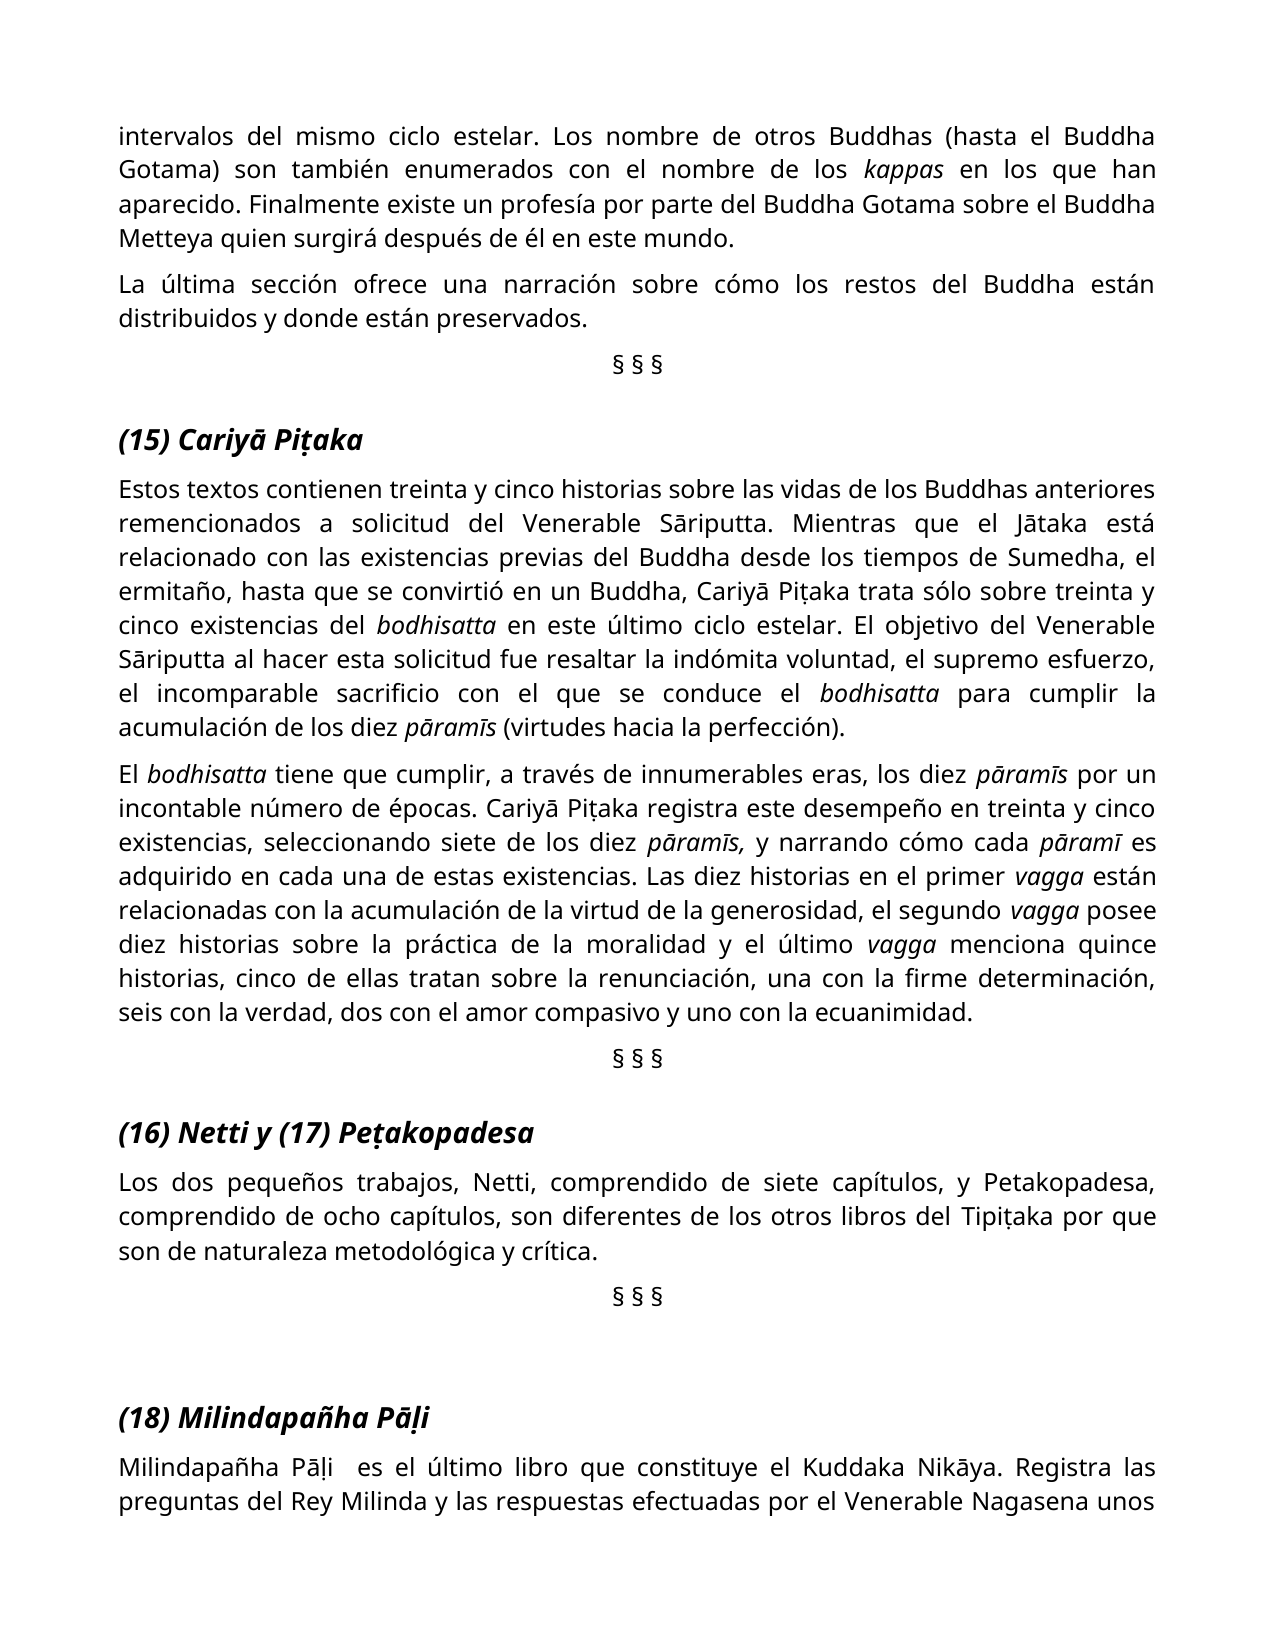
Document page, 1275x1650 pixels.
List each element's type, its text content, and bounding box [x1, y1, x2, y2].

text § § § [118, 1041, 1157, 1075]
text § § § [118, 1280, 1157, 1314]
subtitle (18) Milindapañha Pāḷi [118, 1398, 1157, 1437]
text § § § [118, 347, 1157, 382]
text Los dos pequeños trabajos, Netti, comprendido de siete capítulos, y Petakopadesa, comprendido de ocho capítulos, son diferentes de los otros libros del Tipiṭaka por que son de naturaleza metodológica y crítica. [118, 1165, 1157, 1267]
subtitle (16) Netti y (17) Peṭakopadesa [118, 1113, 1157, 1152]
text Estos textos contienen treinta y cinco historias sobre las vidas de los Buddhas anteriores remencionados a solicitud del Venerable Sāriputta. Mientras que el Jātaka está relacionado con las existencias previas del Buddha desde los tiempos de Sumedha, el ermitaño, hasta que se convirtió en un Buddha, Cariyā Piṭaka trata sólo sobre treinta y cinco existencias del bodhisatta en este último ciclo estelar. El objetivo del Venerable Sāriputta al hacer esta solicitud fue resaltar la indómita voluntad, el supremo esfuerzo, el incomparable sacrificio con el que se conduce el bodhisatta para cumplir la acumulación de los diez pāramīs (virtudes hacia la perfección). [118, 471, 1157, 744]
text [118, 1450, 1157, 1518]
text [118, 118, 1157, 254]
text El bodhisatta tiene que cumplir, a través de innumerables eras, los diez pāramīs por un incontable número de épocas. Cariyā Piṭaka registra este desempeño en treinta y cinco existencias, seleccionando siete de los diez pāramīs, y narrando cómo cada pāramī es adquirido en cada una de estas existencias. Las diez historias en el primer vagga están relacionadas con la acumulación de la virtud de la generosidad, el segundo vagga posee diez historias sobre la práctica de la moralidad y el último vagga menciona quince historias, cinco de ellas tratan sobre la renunciación, una con la firme determinación, seis con la verdad, dos con el amor compasivo y uno con la ecuanimidad. [118, 756, 1157, 1029]
text La última sección ofrece una narración sobre cómo los restos del Buddha están distribuidos y donde están preservados. [118, 267, 1157, 335]
subtitle (15) Cariyā Piṭaka [118, 419, 1157, 459]
